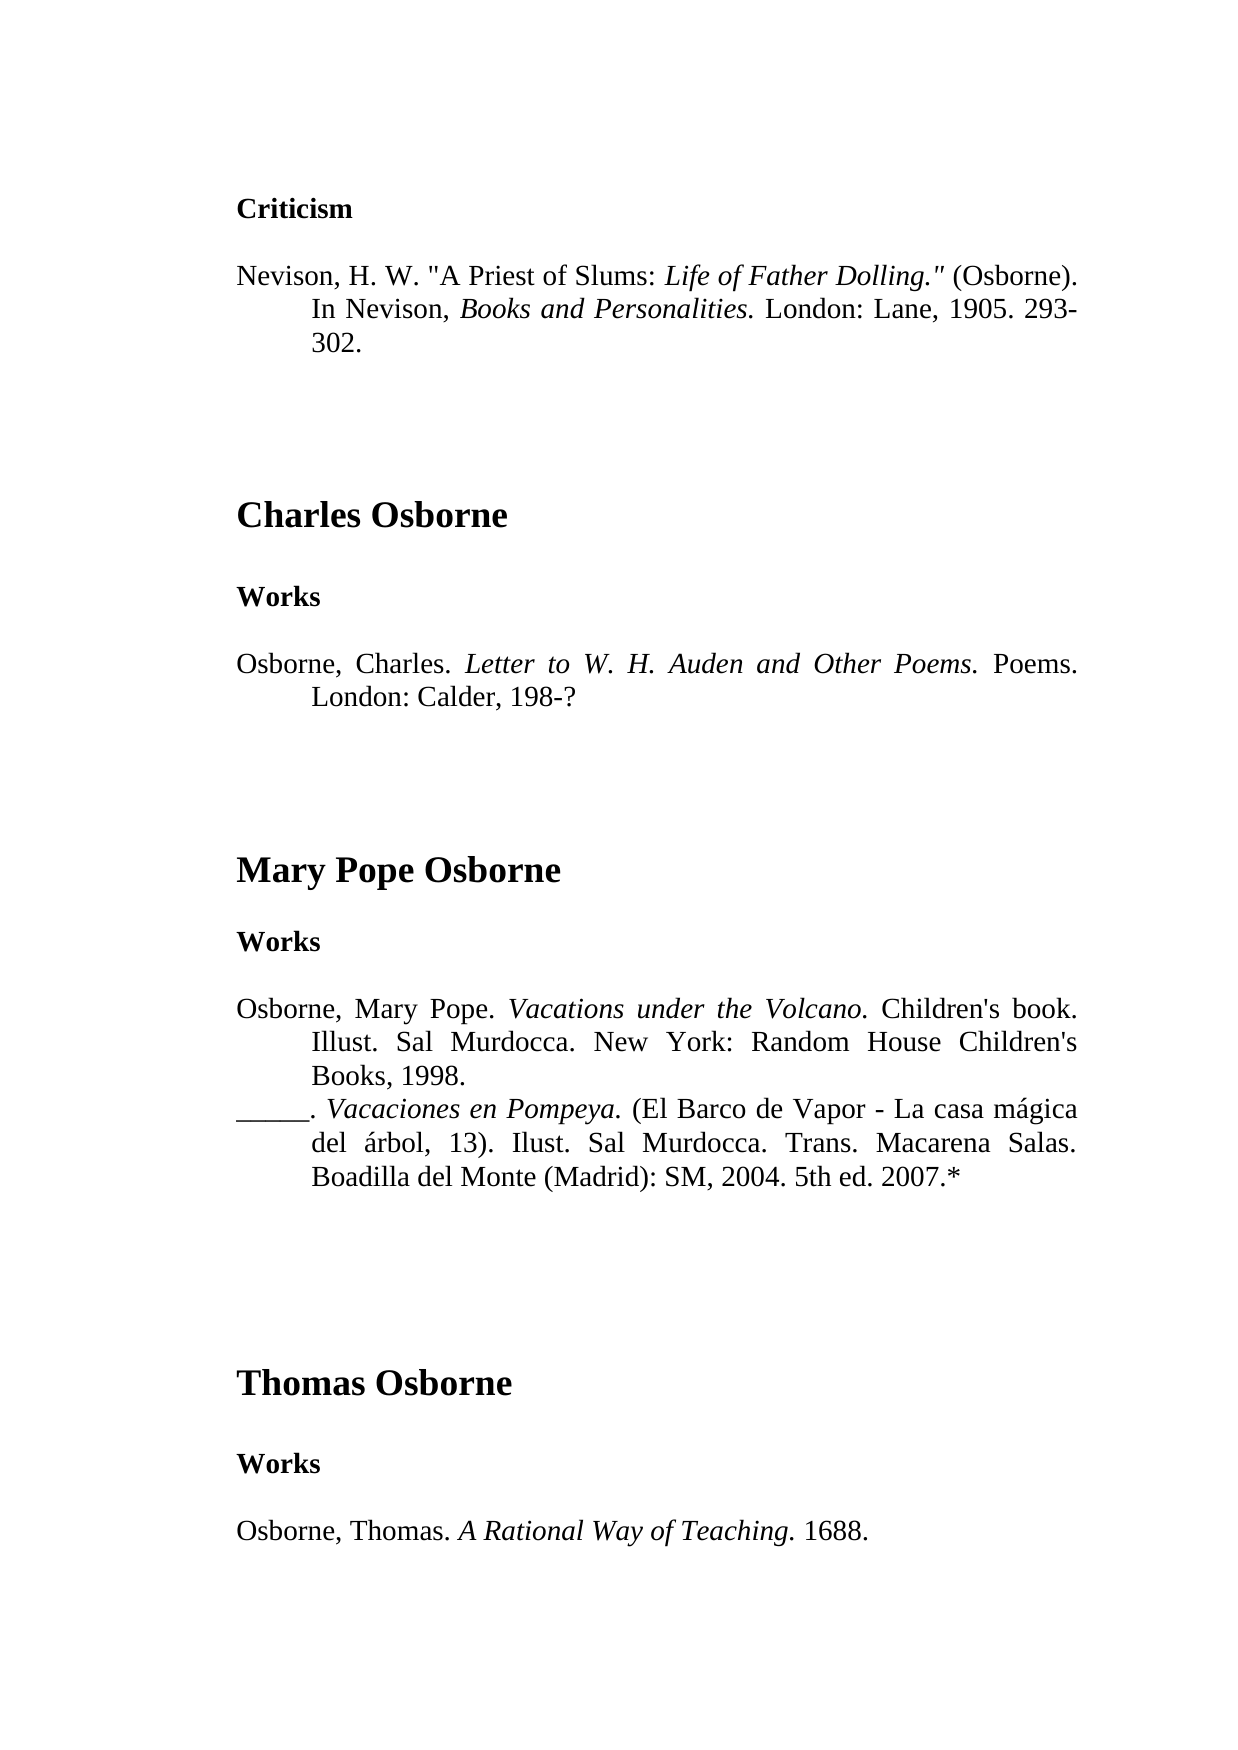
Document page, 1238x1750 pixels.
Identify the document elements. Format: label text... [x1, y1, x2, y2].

text Thomas Osborne [236, 1360, 1078, 1403]
text Works [236, 924, 1078, 957]
text _____. Vacaciones en Pompeya. (El Barco de Vapor - La casa mágica del árbol, 13). Ilust. Sal Murdocca. Trans. Macarena Salas. Boadilla del Monte (Madrid): SM, 2004. 5th ed. 2007.* [236, 1092, 1078, 1192]
text Works [236, 579, 1078, 612]
text Mary Pope Osborne [236, 847, 1078, 890]
text Works [236, 1446, 1078, 1480]
text Osborne, Charles. Letter to W. H. Auden and Other Poems. Poems. London: Calder, 198-? [236, 646, 1078, 713]
text Charles Osborne [236, 493, 1078, 536]
text Osborne, Mary Pope. Vacations under the Volcano. Children's book. Illust. Sal Murdocca. New York: Random House Children's Books, 1998. [236, 991, 1078, 1092]
text Nevison, H. W. "A Priest of Slums: Life of Father Dolling." (Osborne). In Nevison, Books and Personalities. London: Lane, 1905. 293-302. [236, 258, 1078, 358]
text Osborne, Thomas. A Rational Way of Teaching. 1688. [236, 1513, 1077, 1547]
text Criticism [236, 191, 1078, 224]
